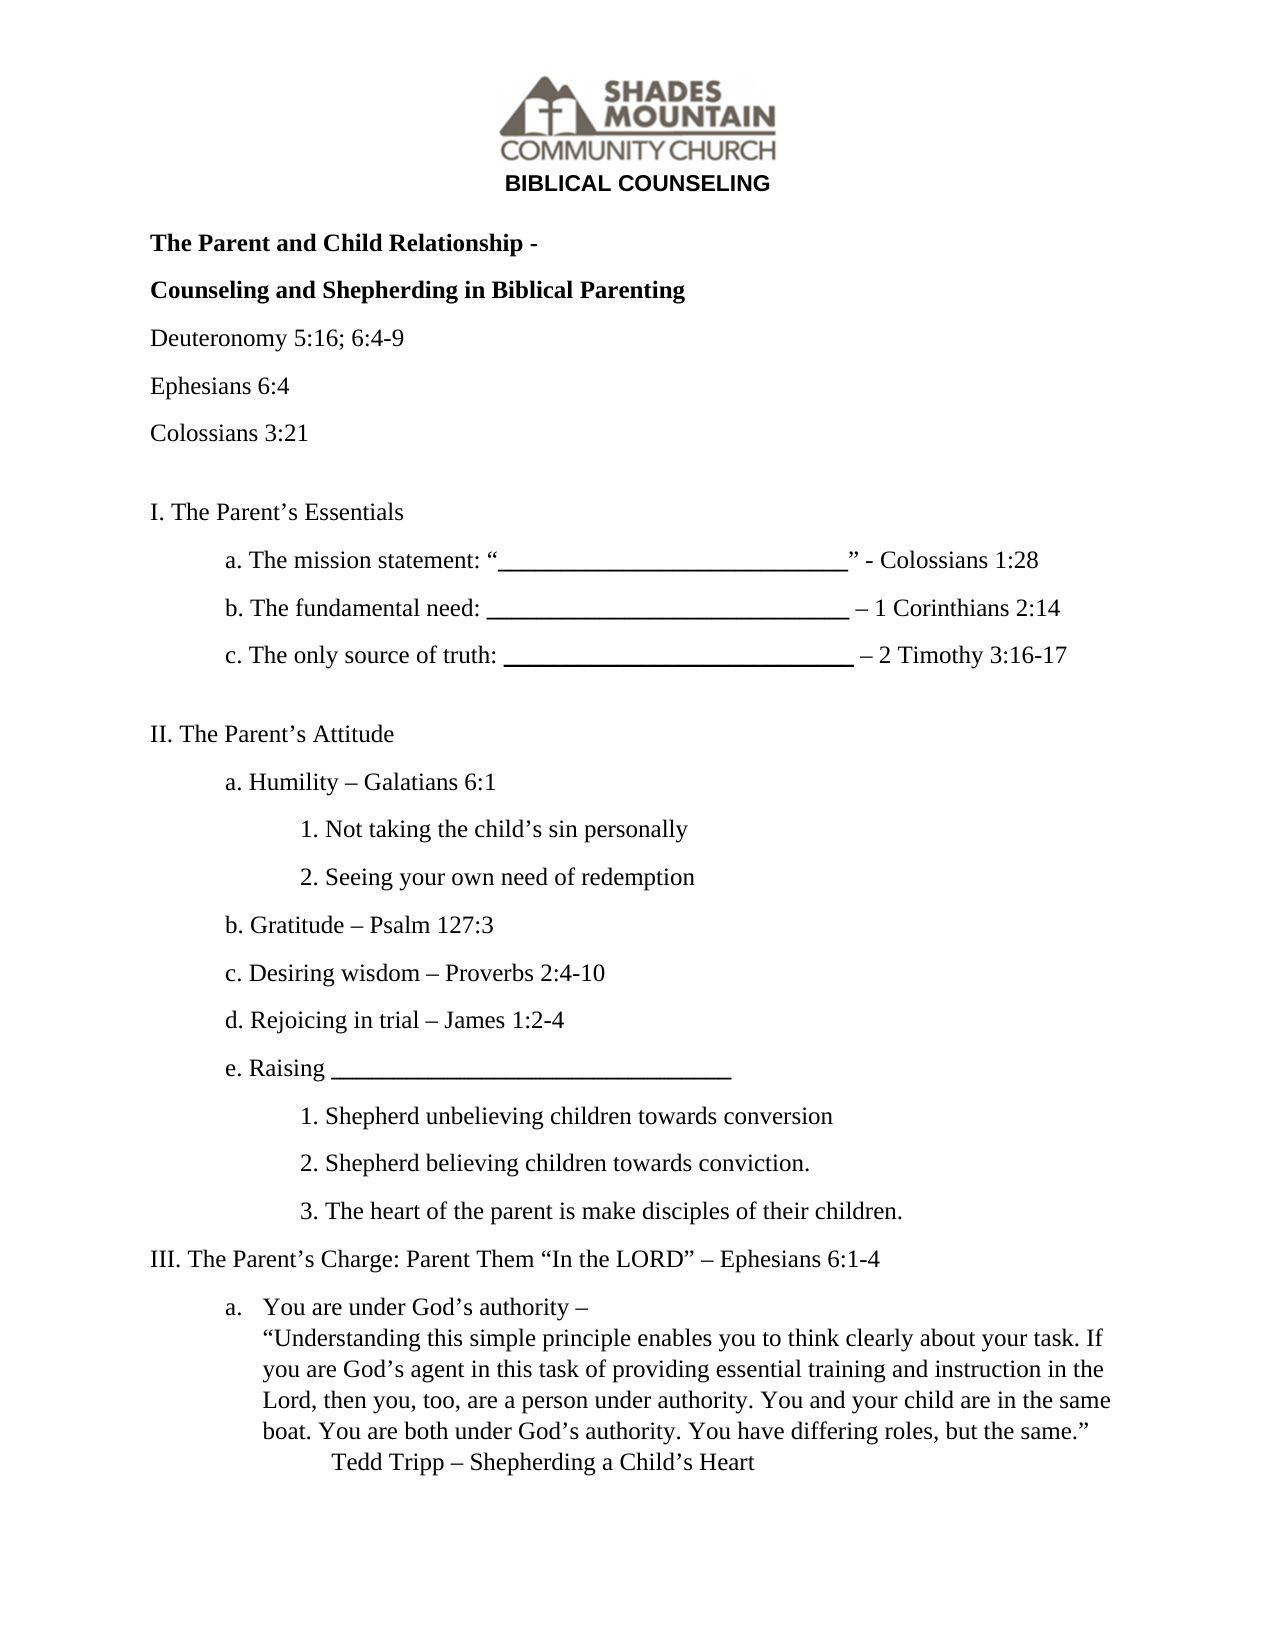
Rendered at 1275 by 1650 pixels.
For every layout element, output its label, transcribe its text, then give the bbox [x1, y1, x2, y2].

list Tedd Tripp – Shepherding a Child’s Heart [262, 1447, 1125, 1476]
text a. The mission statement: “____________________________” - Colossians 1:28 [150, 545, 1125, 574]
text c. The only source of truth: ____________________________ – 2 Timothy 3:16-17 [150, 640, 1125, 669]
text 3. The heart of the parent is make disciples of their children. [150, 1196, 1125, 1225]
text Deuteronomy 5:16; 6:4-9 [150, 323, 1125, 352]
text II. The Parent’s Attitude [150, 719, 1125, 748]
text 1. Shepherd unbelieving children towards conversion [150, 1101, 1125, 1129]
picture [496, 75, 779, 170]
text I. The Parent’s Essentials [150, 497, 1125, 526]
text Colossians 3:21 [150, 418, 1125, 447]
text 2. Seeing your own need of redemption [150, 862, 1125, 891]
text Ephesians 6:4 [150, 371, 1125, 399]
text a. Humility – Galatians 6:1 [150, 767, 1125, 796]
text d. Rejoicing in trial – James 1:2-4 [150, 1005, 1125, 1034]
text e. Raising ________________________________ [150, 1053, 1125, 1082]
text b. The fundamental need: _____________________________ – 1 Corinthians 2:14 [150, 593, 1125, 621]
text 1. Not taking the child’s sin personally [150, 814, 1125, 843]
text 2. Shepherd believing children towards conviction. [150, 1148, 1125, 1177]
list You are under God’s authority – [225, 1292, 1125, 1320]
text b. Gratitude – Psalm 127:3 [150, 910, 1125, 939]
text c. Desiring wisdom – Proverbs 2:4-10 [150, 958, 1125, 986]
text The Parent and Child Relationship - [150, 228, 1125, 256]
text III. The Parent’s Charge: Parent Them “In the LORD” – Ephesians 6:1-4 [150, 1244, 1125, 1273]
text Counseling and Shepherding in Biblical Parenting [150, 275, 1125, 304]
list “Understanding this simple principle enables you to think clearly about your task. If you are God’s agent in this task of providing essential training and instruction in the Lord, then you, too, are a person under authority. You and your child are in the same boat. You are both under God’s authority. You have differing roles, but the same.” [262, 1323, 1125, 1444]
